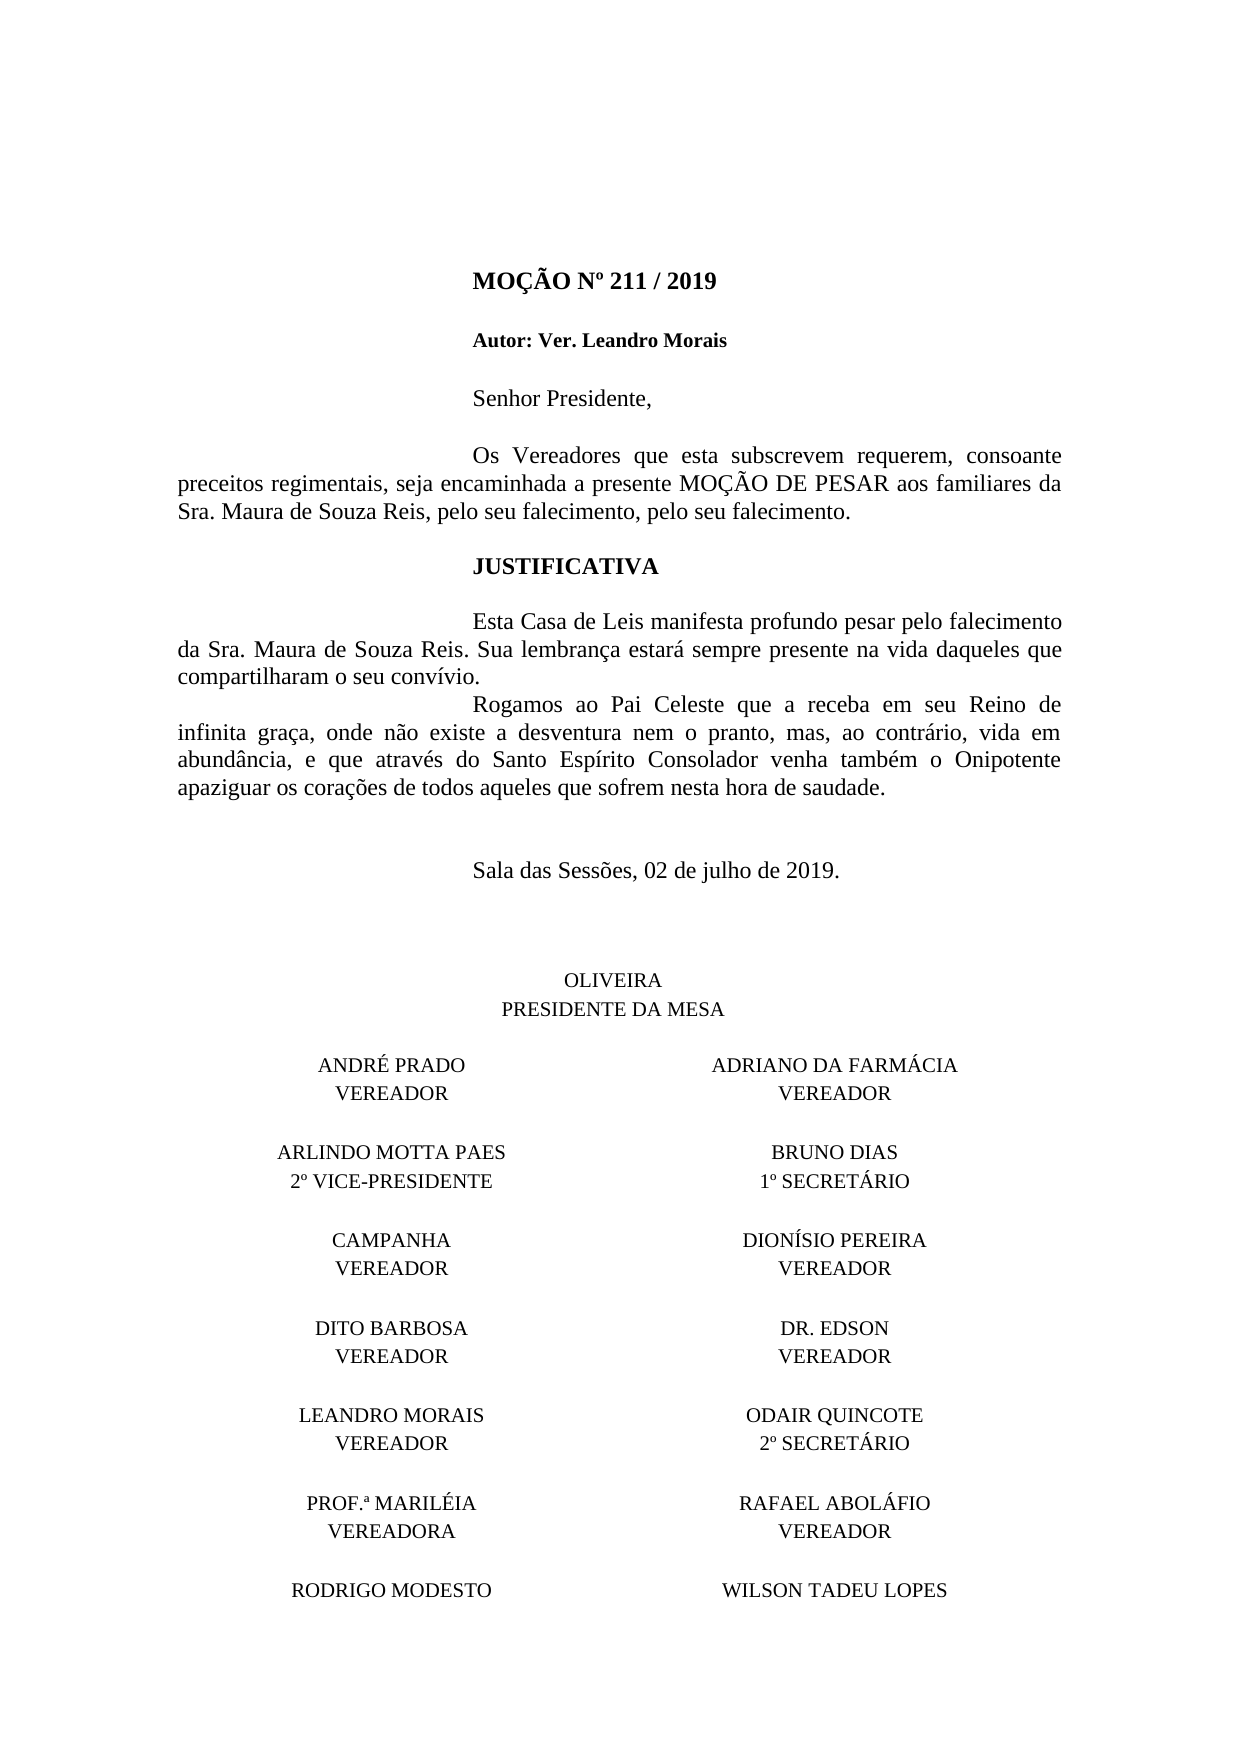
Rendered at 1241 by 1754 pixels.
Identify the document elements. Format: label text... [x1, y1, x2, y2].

table_cell WILSON TADEU LOPES [613, 1578, 1056, 1602]
table_cell VEREADORA [170, 1519, 613, 1578]
table_cell LEANDRO MORAIS [170, 1403, 613, 1431]
table_cell 2º SECRETÁRIO [613, 1431, 1056, 1491]
table_cell PRESIDENTE DA MESA [170, 997, 1056, 1025]
table_header OLIVEIRA [170, 941, 1056, 997]
table_cell DR. EDSON [613, 1315, 1056, 1344]
table_cell CAMPANHA [170, 1228, 613, 1256]
text Rogamos ao Pai Celeste que a receba em seu Reino de infinita graça, onde não existe a desventura nem o pranto, mas, ao contrário, vida em abundância, e que através do Santo Espírito Consolador venha também o Onipotente apaziguar os corações de todos aqueles que sofrem nesta hora de saudade. [177, 690, 1063, 800]
table_cell VEREADOR [170, 1256, 613, 1315]
text Sala das Sessões, 02 de julho de 2019. [472, 856, 1063, 883]
table_cell ODAIR QUINCOTE [613, 1403, 1056, 1431]
table_cell 1º SECRETÁRIO [613, 1169, 1056, 1228]
table_cell VEREADOR [613, 1081, 1056, 1140]
table_header ANDRÉ PRADO [170, 1053, 613, 1081]
text Os Vereadores que esta subscrevem requerem, consoante preceitos regimentais, seja encaminhada a presente MOÇÃO DE PESAR aos familiares da Sra. Maura de Souza Reis, pelo seu falecimento, pelo seu falecimento. [177, 442, 1063, 524]
table_cell VEREADOR [613, 1519, 1056, 1578]
table_cell RODRIGO MODESTO [170, 1578, 613, 1602]
text Autor: Ver. Leandro Morais [472, 328, 1063, 352]
text MOÇÃO Nº 211 / 2019 [472, 266, 1063, 294]
table_cell VEREADOR [613, 1344, 1056, 1403]
text Senhor Presidente, [472, 384, 1063, 412]
table_cell 2º VICE-PRESIDENTE [170, 1169, 613, 1228]
table_cell RAFAEL ABOLÁFIO [613, 1491, 1056, 1519]
table_header ADRIANO DA FARMÁCIA [613, 1053, 1056, 1081]
text Esta Casa de Leis manifesta profundo pesar pelo falecimento da Sra. Maura de Souza Reis. Sua lembrança estará sempre presente na vida daqueles que compartilharam o seu convívio. [177, 607, 1063, 690]
text JUSTIFICATIVA [177, 552, 1063, 579]
table_cell VEREADOR [613, 1256, 1056, 1315]
table_cell VEREADOR [170, 1344, 613, 1403]
table_cell BRUNO DIAS [613, 1140, 1056, 1168]
table_cell VEREADOR [170, 1081, 613, 1140]
table_cell DIONÍSIO PEREIRA [613, 1228, 1056, 1256]
table_cell ARLINDO MOTTA PAES [170, 1140, 613, 1168]
table_cell PROF.ª MARILÉIA [170, 1491, 613, 1519]
table_cell VEREADOR [170, 1431, 613, 1491]
table_cell DITO BARBOSA [170, 1315, 613, 1344]
